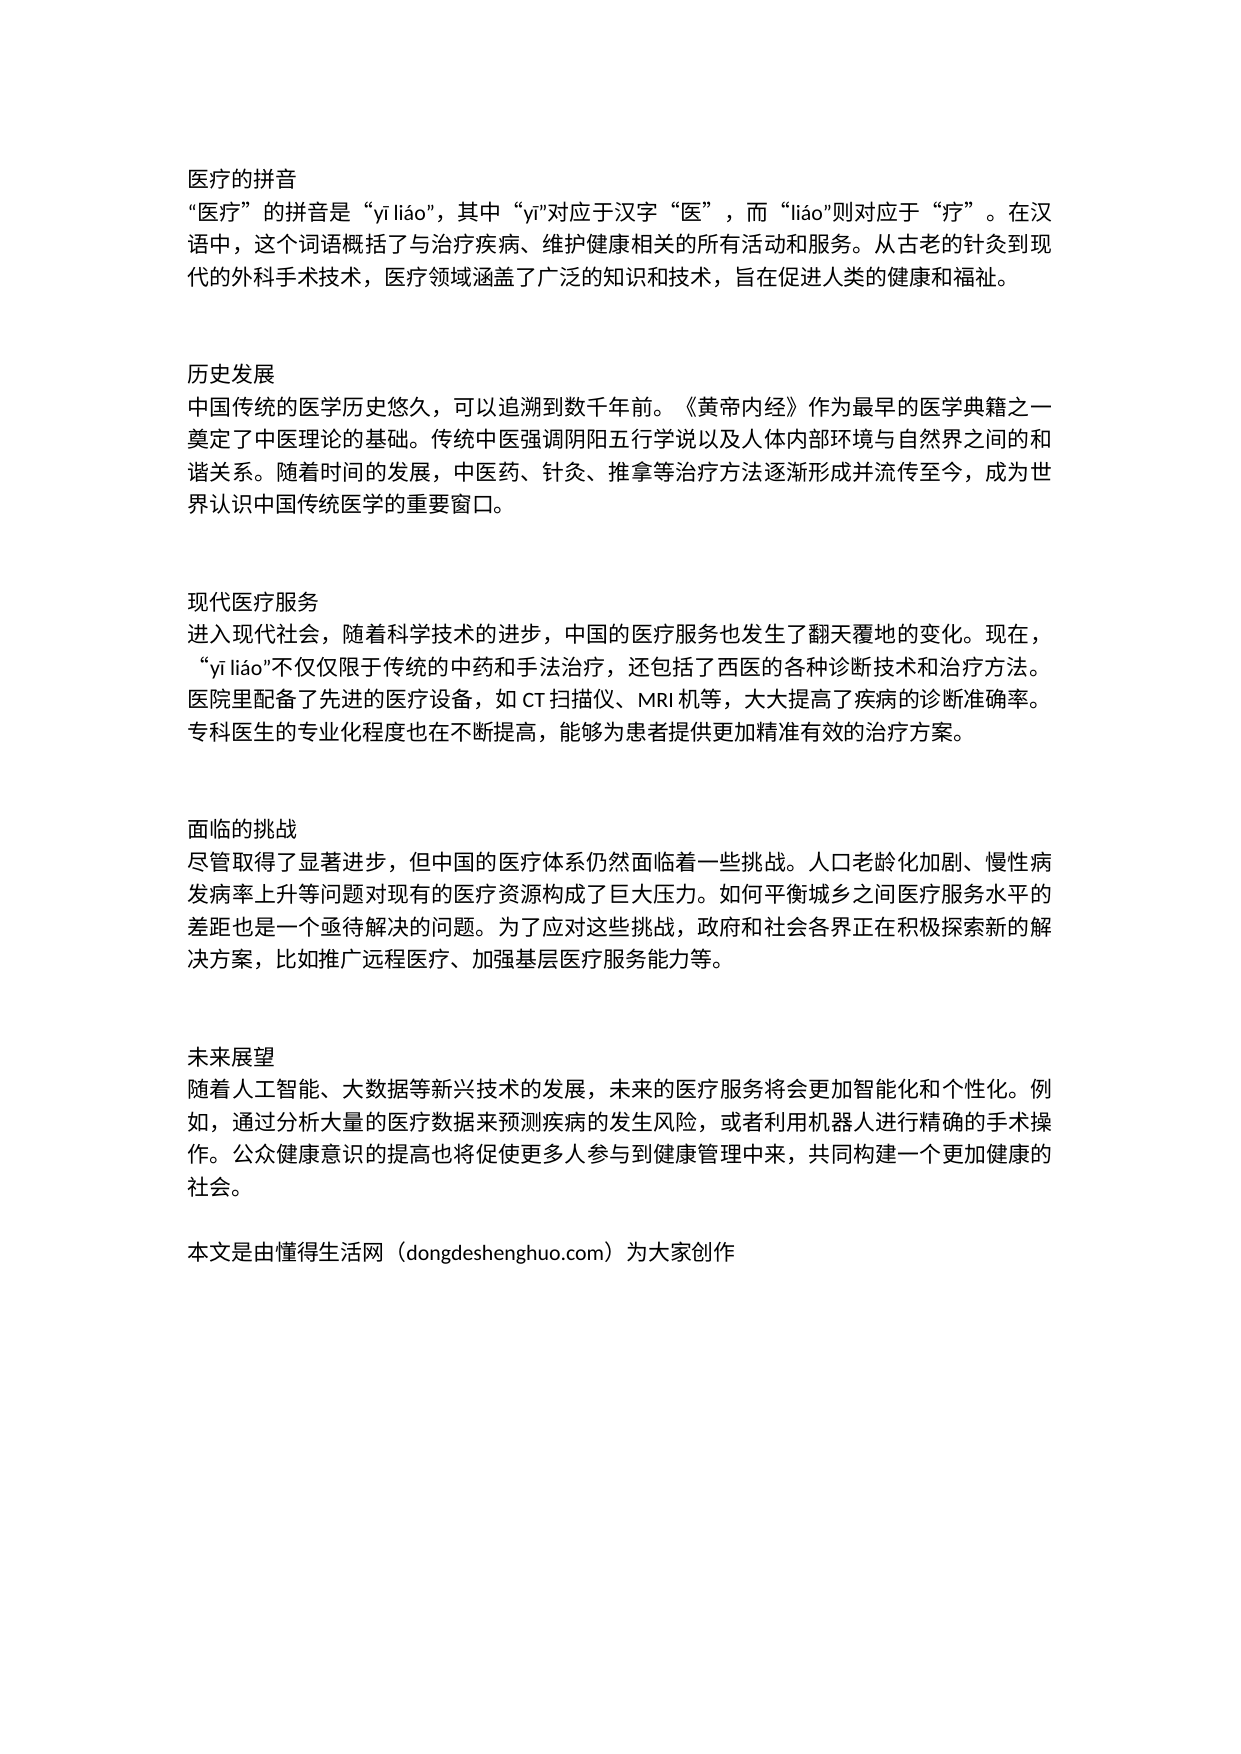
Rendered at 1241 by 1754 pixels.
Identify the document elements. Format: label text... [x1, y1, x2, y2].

text 历史发展 [187, 357, 1053, 389]
text “医疗”的拼音是“yī liáo”，其中“yī”对应于汉字“医”，而“liáo”则对应于“疗”。在汉语中，这个词语概括了与治疗疾病、维护健康相关的所有活动和服务。从古老的针灸到现代的外科手术技术，医疗领域涵盖了广泛的知识和技术，旨在促进人类的健康和福祉。 [187, 194, 1053, 292]
text 面临的挑战 [187, 812, 1053, 844]
text 本文是由懂得生活网（dongdeshenghuo.com）为大家创作 [187, 1234, 1053, 1267]
text 中国传统的医学历史悠久，可以追溯到数千年前。《黄帝内经》作为最早的医学典籍之一，奠定了中医理论的基础。传统中医强调阴阳五行学说以及人体内部环境与自然界之间的和谐关系。随着时间的发展，中医药、针灸、推拿等治疗方法逐渐形成并流传至今，成为世界认识中国传统医学的重要窗口。 [187, 389, 1053, 519]
text 进入现代社会，随着科学技术的进步，中国的医疗服务也发生了翻天覆地的变化。现在，“yī liáo”不仅仅限于传统的中药和手法治疗，还包括了西医的各种诊断技术和治疗方法。医院里配备了先进的医疗设备，如CT扫描仪、MRI机等，大大提高了疾病的诊断准确率。专科医生的专业化程度也在不断提高，能够为患者提供更加精准有效的治疗方案。 [187, 617, 1053, 747]
text 现代医疗服务 [187, 584, 1053, 617]
text 尽管取得了显著进步，但中国的医疗体系仍然面临着一些挑战。人口老龄化加剧、慢性病发病率上升等问题对现有的医疗资源构成了巨大压力。如何平衡城乡之间医疗服务水平的差距也是一个亟待解决的问题。为了应对这些挑战，政府和社会各界正在积极探索新的解决方案，比如推广远程医疗、加强基层医疗服务能力等。 [187, 844, 1053, 974]
text 随着人工智能、大数据等新兴技术的发展，未来的医疗服务将会更加智能化和个性化。例如，通过分析大量的医疗数据来预测疾病的发生风险，或者利用机器人进行精确的手术操作。公众健康意识的提高也将促使更多人参与到健康管理中来，共同构建一个更加健康的社会。 [187, 1072, 1053, 1202]
text 医疗的拼音 [187, 162, 1053, 194]
text 未来展望 [187, 1039, 1053, 1072]
